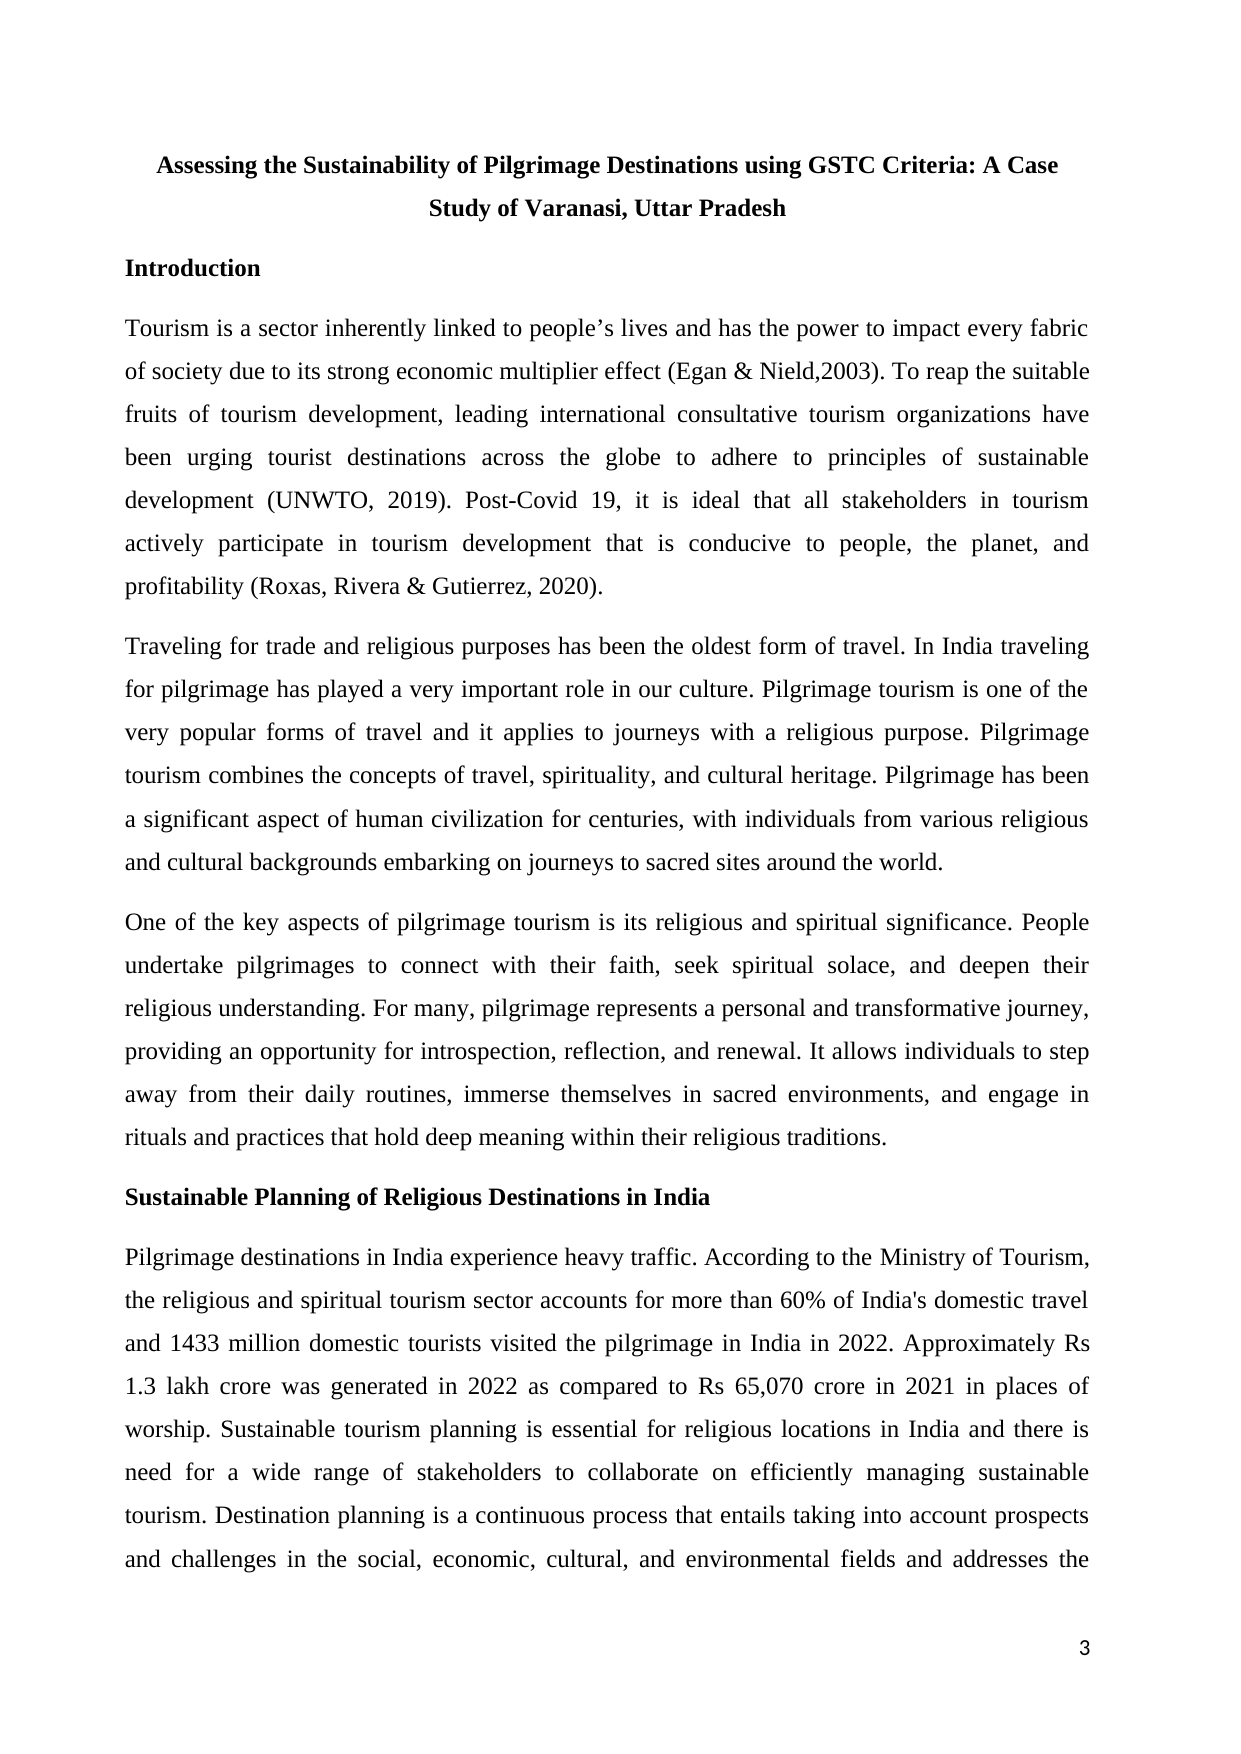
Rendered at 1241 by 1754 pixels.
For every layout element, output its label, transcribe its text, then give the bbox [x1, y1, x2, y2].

text One of the key aspects of pilgrimage tourism is its religious and spiritual significance. People undertake pilgrimages to connect with their faith, seek spiritual solace, and deepen their religious understanding. For many, pilgrimage represents a personal and transformative journey, providing an opportunity for introspection, reflection, and renewal. It allows individuals to step away from their daily routines, immerse themselves in sacred environments, and engage in rituals and practices that hold deep meaning within their religious traditions. [124, 907, 1090, 1151]
text Introduction [124, 253, 1090, 282]
text Sustainable Planning of Religious Destinations in India [124, 1182, 1090, 1211]
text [124, 1242, 1090, 1572]
text Traveling for trade and religious purposes has been the oldest form of travel. In India traveling for pilgrimage has played a very important role in our culture. Pilgrimage tourism is one of the very popular forms of travel and it applies to journeys with a religious purpose. Pilgrimage tourism combines the concepts of travel, spirituality, and cultural heritage. Pilgrimage has been a significant aspect of human civilization for centuries, with individuals from various religious and cultural backgrounds embarking on journeys to sacred sites around the world. [124, 631, 1090, 876]
text Assessing the Sustainability of Pilgrimage Destinations using GSTC Criteria: A Case Study of Varanasi, Uttar Pradesh [124, 150, 1090, 222]
text Tourism is a sector inherently linked to people’s lives and has the power to impact every fabric of society due to its strong economic multiplier effect (Egan & Nield,2003). To reap the suitable fruits of tourism development, leading international consultative tourism organizations have been urging tourist destinations across the globe to adhere to principles of sustainable development (UNWTO, 2019). Post-Covid 19, it is ideal that all stakeholders in tourism actively participate in tourism development that is conducive to people, the planet, and profitability (Roxas, Rivera & Gutierrez, 2020). [124, 313, 1090, 600]
